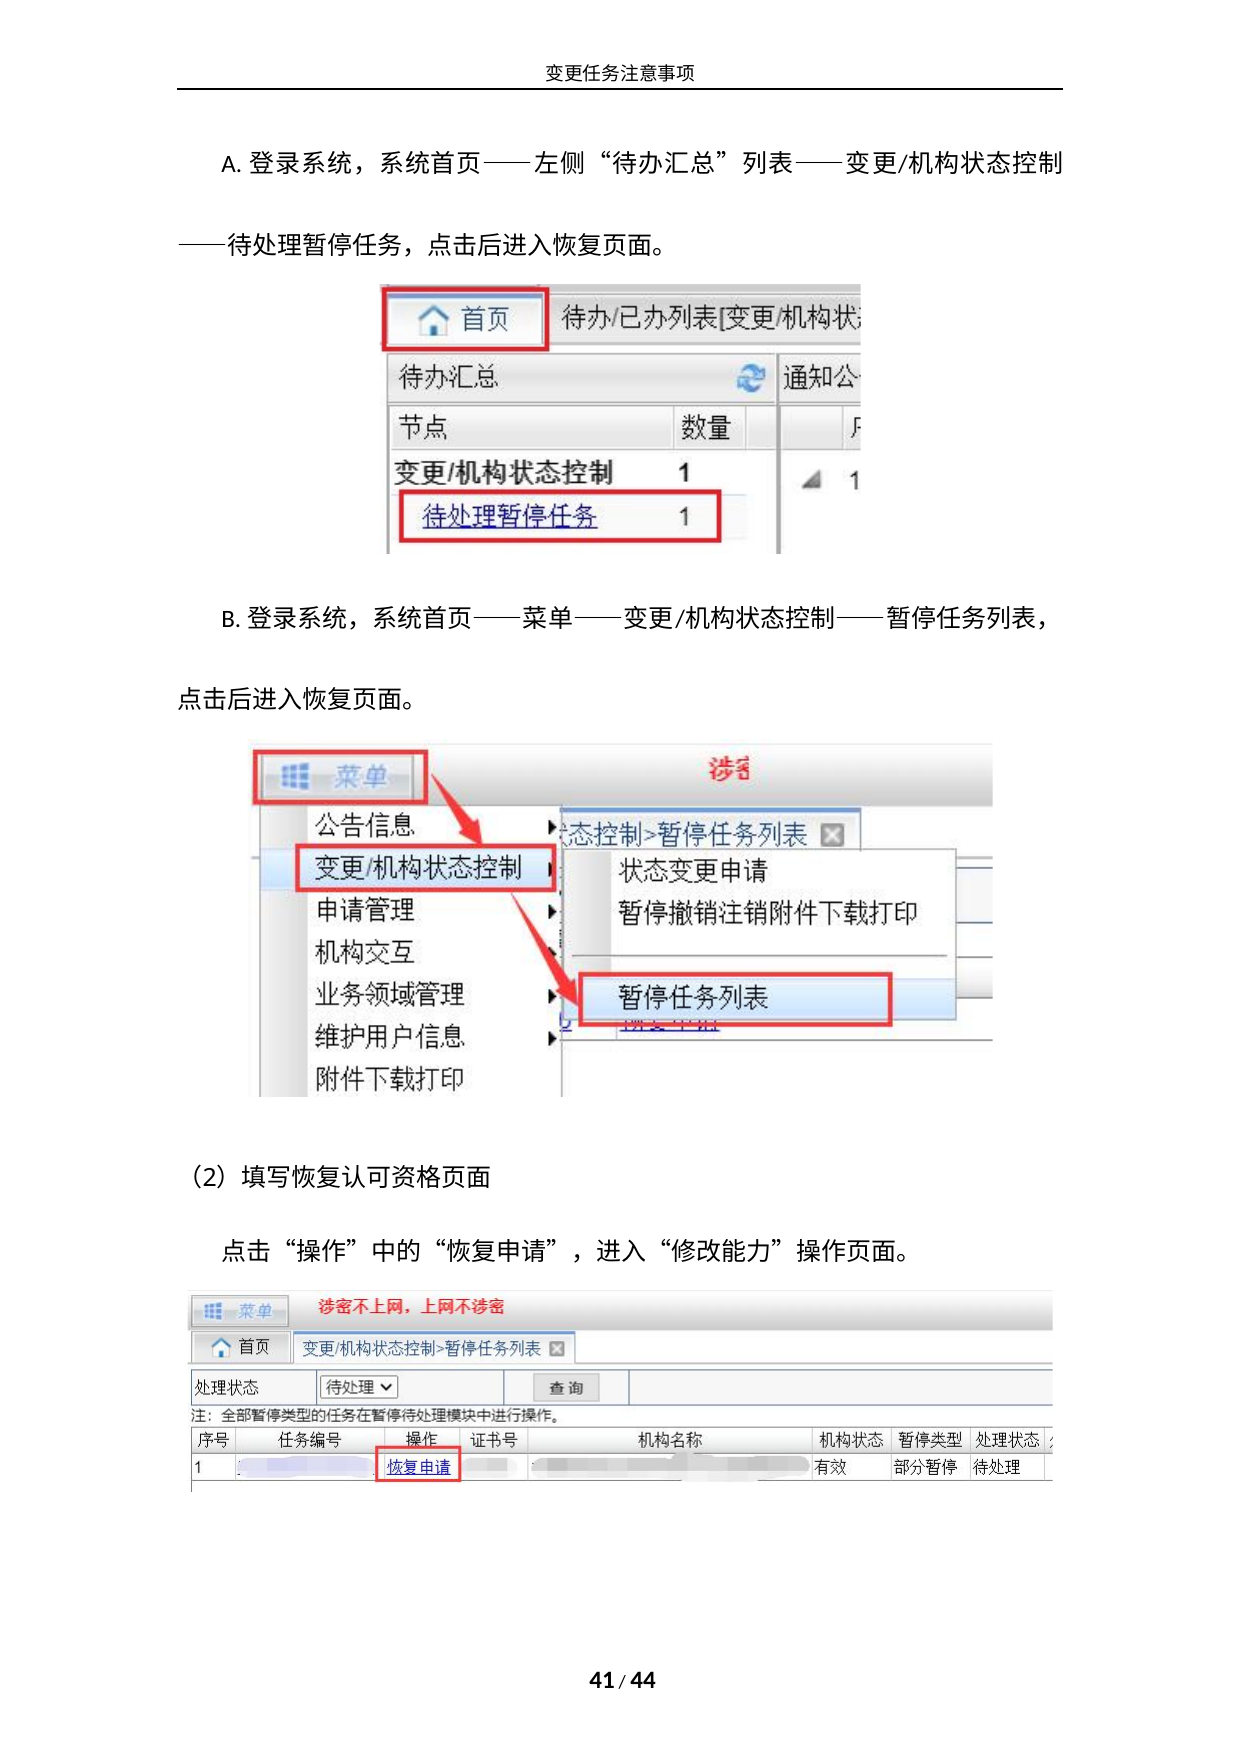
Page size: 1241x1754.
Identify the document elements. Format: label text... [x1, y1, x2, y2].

picture [247, 739, 993, 1097]
picture [379, 284, 861, 554]
text 点击“操作”中的“恢复申请”，进入“修改能力”操作页面。 [177, 1217, 1063, 1282]
text A. 登录系统，系统首页——左侧“待办汇总”列表——变更/机构状态控制——待处理暂停任务，点击后进入恢复页面。 [177, 129, 1063, 276]
text B. 登录系统，系统首页——菜单——变更/机构状态控制——暂停任务列表，点击后进入恢复页面。 [177, 584, 1063, 730]
picture [187, 1290, 1053, 1492]
text （2）填写恢复认可资格页面 [177, 1143, 1063, 1208]
